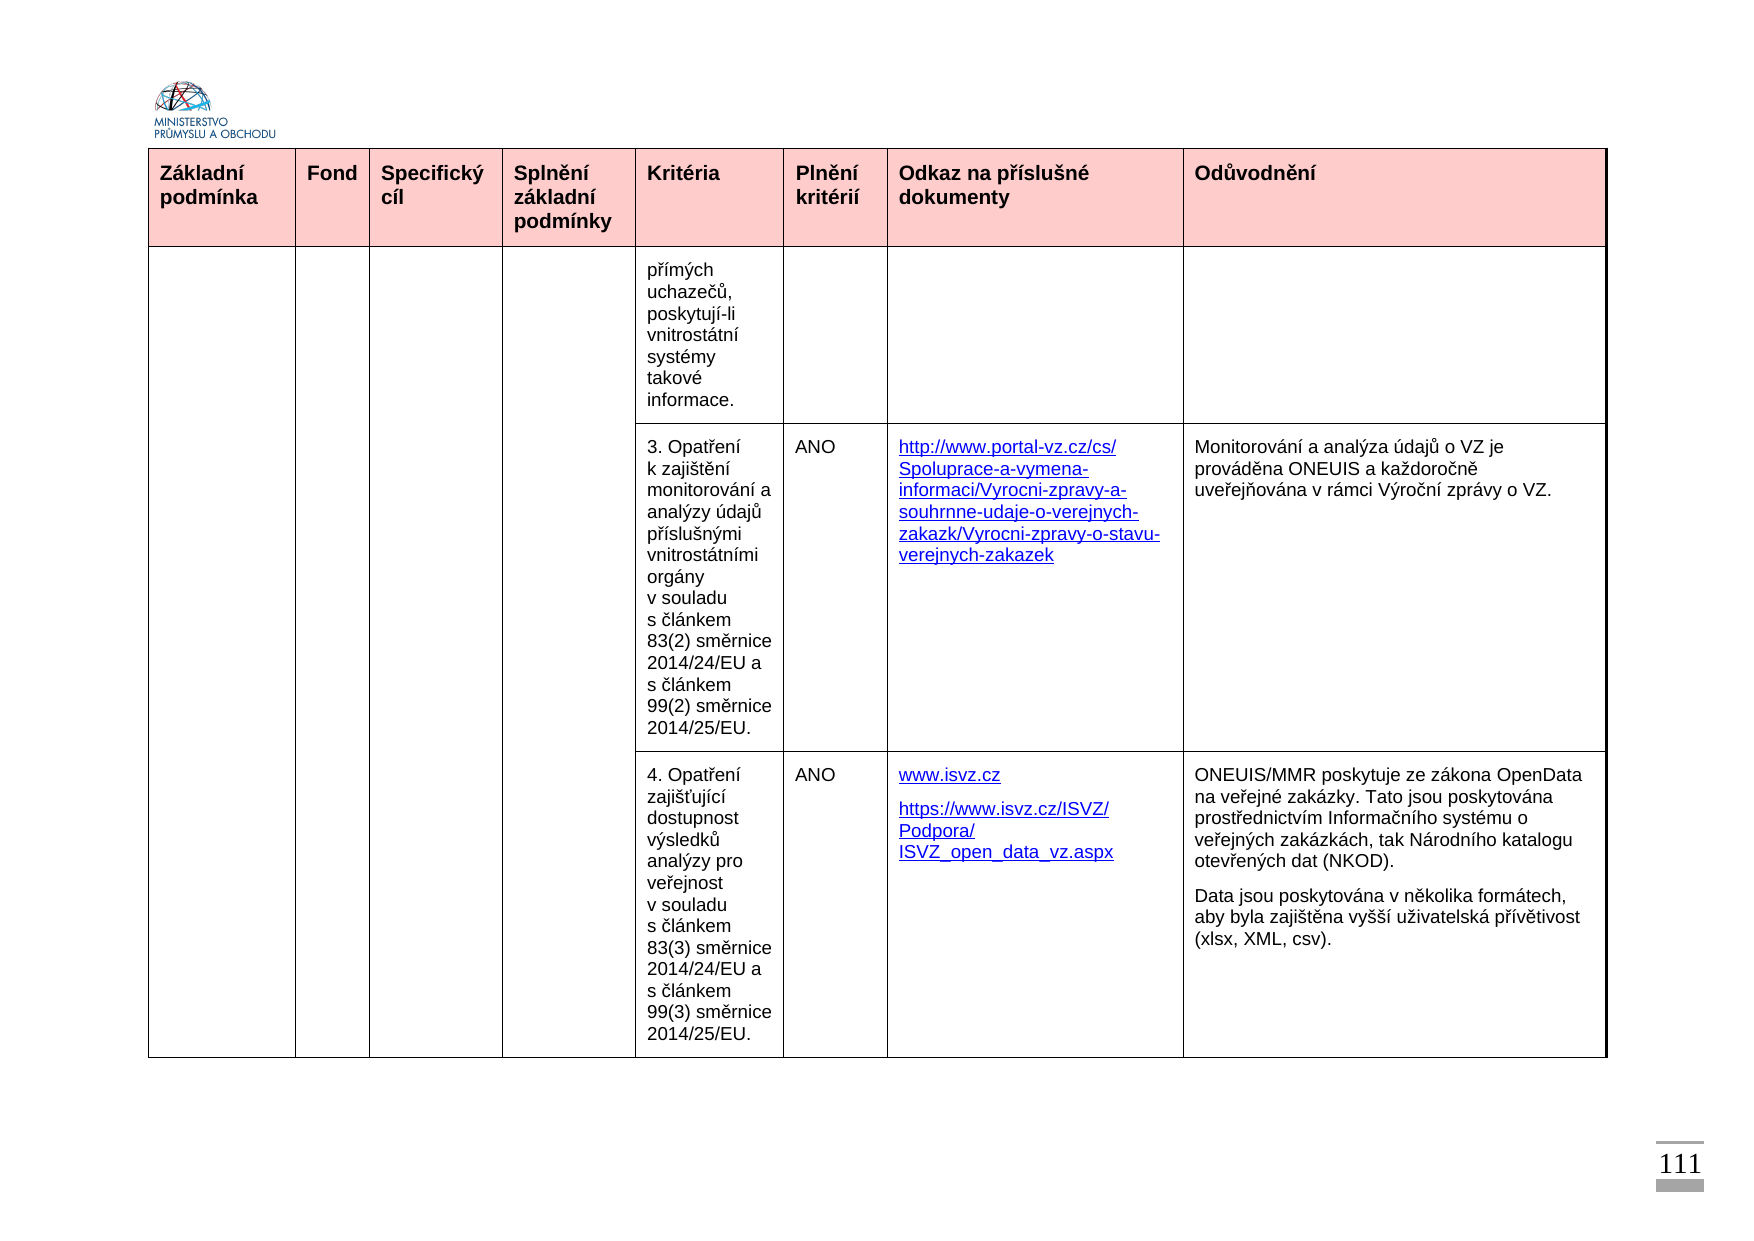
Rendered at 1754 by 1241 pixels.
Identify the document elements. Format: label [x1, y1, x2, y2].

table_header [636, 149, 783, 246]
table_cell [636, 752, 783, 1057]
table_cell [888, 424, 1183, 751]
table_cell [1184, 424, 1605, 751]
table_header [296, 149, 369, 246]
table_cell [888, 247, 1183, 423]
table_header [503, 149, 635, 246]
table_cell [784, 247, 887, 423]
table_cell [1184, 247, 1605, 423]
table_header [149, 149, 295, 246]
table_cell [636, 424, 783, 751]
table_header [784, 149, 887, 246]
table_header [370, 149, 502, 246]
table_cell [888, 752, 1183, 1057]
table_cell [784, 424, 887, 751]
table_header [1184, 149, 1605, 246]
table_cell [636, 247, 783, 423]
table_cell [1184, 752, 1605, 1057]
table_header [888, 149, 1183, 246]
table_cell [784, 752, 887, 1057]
picture [147, 73, 283, 146]
